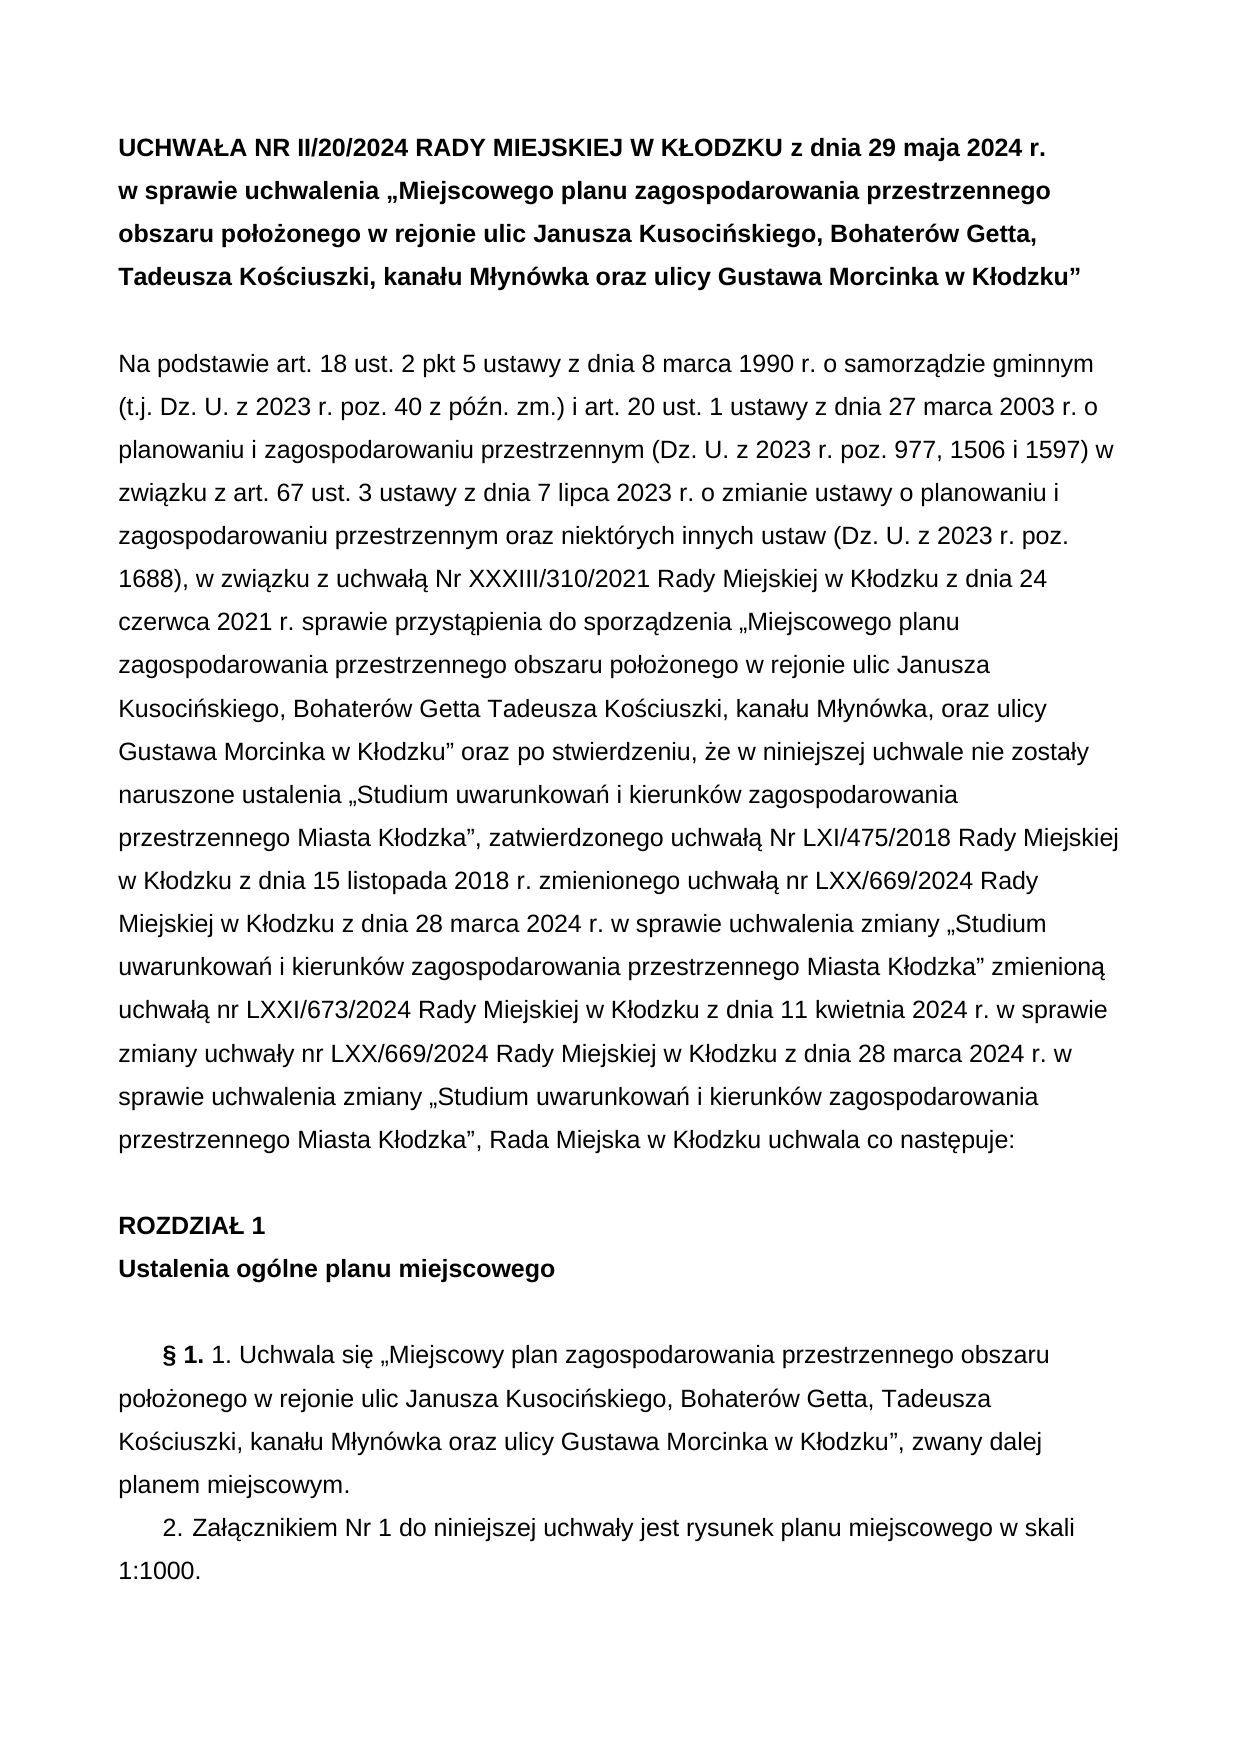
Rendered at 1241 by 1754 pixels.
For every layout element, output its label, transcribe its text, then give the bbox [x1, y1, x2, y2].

text § 1. 1. Uchwala się „Miejscowy plan zagospodarowania przestrzennego obszaru położonego w rejonie ulic Janusza Kusocińskiego, Bohaterów Getta, Tadeusza Kościuszki, kanału Młynówka oraz ulicy Gustawa Morcinka w Kłodzku”, zwany dalej planem miejscowym. [118, 1340, 1122, 1498]
text UCHWAŁA NR II/20/2024 RADY MIEJSKIEJ W KŁODZKU z dnia 29 maja 2024 r. [118, 133, 1122, 162]
text Na podstawie art. 18 ust. 2 pkt 5 ustawy z dnia 8 marca 1990 r. o samorządzie gminnym (t.j. Dz. U. z 2023 r. poz. 40 z późn. zm.) i art. 20 ust. 1 ustawy z dnia 27 marca 2003 r. o planowaniu i zagospodarowaniu przestrzennym (Dz. U. z 2023 r. poz. 977, 1506 i 1597) w związku z art. 67 ust. 3 ustawy z dnia 7 lipca 2023 r. o zmianie ustawy o planowaniu i zagospodarowaniu przestrzennym oraz niektórych innych ustaw (Dz. U. z 2023 r. poz. 1688), w związku z uchwałą Nr XXXIII/310/2021 Rady Miejskiej w Kłodzku z dnia 24 czerwca 2021 r. sprawie przystąpienia do sporządzenia „Miejscowego planu zagospodarowania przestrzennego obszaru położonego w rejonie ulic Janusza Kusocińskiego, Bohaterów Getta Tadeusza Kościuszki, kanału Młynówka, oraz ulicy Gustawa Morcinka w Kłodzku” oraz po stwierdzeniu, że w niniejszej uchwale nie zostały naruszone ustalenia „Studium uwarunkowań i kierunków zagospodarowania przestrzennego Miasta Kłodzka”, zatwierdzonego uchwałą Nr LXI/475/2018 Rady Miejskiej w Kłodzku z dnia 15 listopada 2018 r. zmienionego uchwałą nr LXX/669/2024 Rady Miejskiej w Kłodzku z dnia 28 marca 2024 r. w sprawie uchwalenia zmiany „Studium uwarunkowań i kierunków zagospodarowania przestrzennego Miasta Kłodzka” zmienioną uchwałą nr LXXI/673/2024 Rady Miejskiej w Kłodzku z dnia 11 kwietnia 2024 r. w sprawie zmiany uchwały nr LXX/669/2024 Rady Miejskiej w Kłodzku z dnia 28 marca 2024 r. w sprawie uchwalenia zmiany „Studium uwarunkowań i kierunków zagospodarowania przestrzennego Miasta Kłodzka”, Rada Miejska w Kłodzku uchwala co następuje: [118, 348, 1122, 1153]
list Załącznikiem Nr 1 do niniejszej uchwały jest rysunek planu miejscowego w skali 1:1000. [118, 1513, 1122, 1585]
text w sprawie uchwalenia „Miejscowego planu zagospodarowania przestrzennego obszaru położonego w rejonie ulic Janusza Kusocińskiego, Bohaterów Getta, Tadeusza Kościuszki, kanału Młynówka oraz ulicy Gustawa Morcinka w Kłodzku” [118, 176, 1122, 291]
text ROZDZIAŁ 1 [118, 1211, 1122, 1240]
text Ustalenia ogólne planu miejscowego [118, 1254, 1122, 1283]
